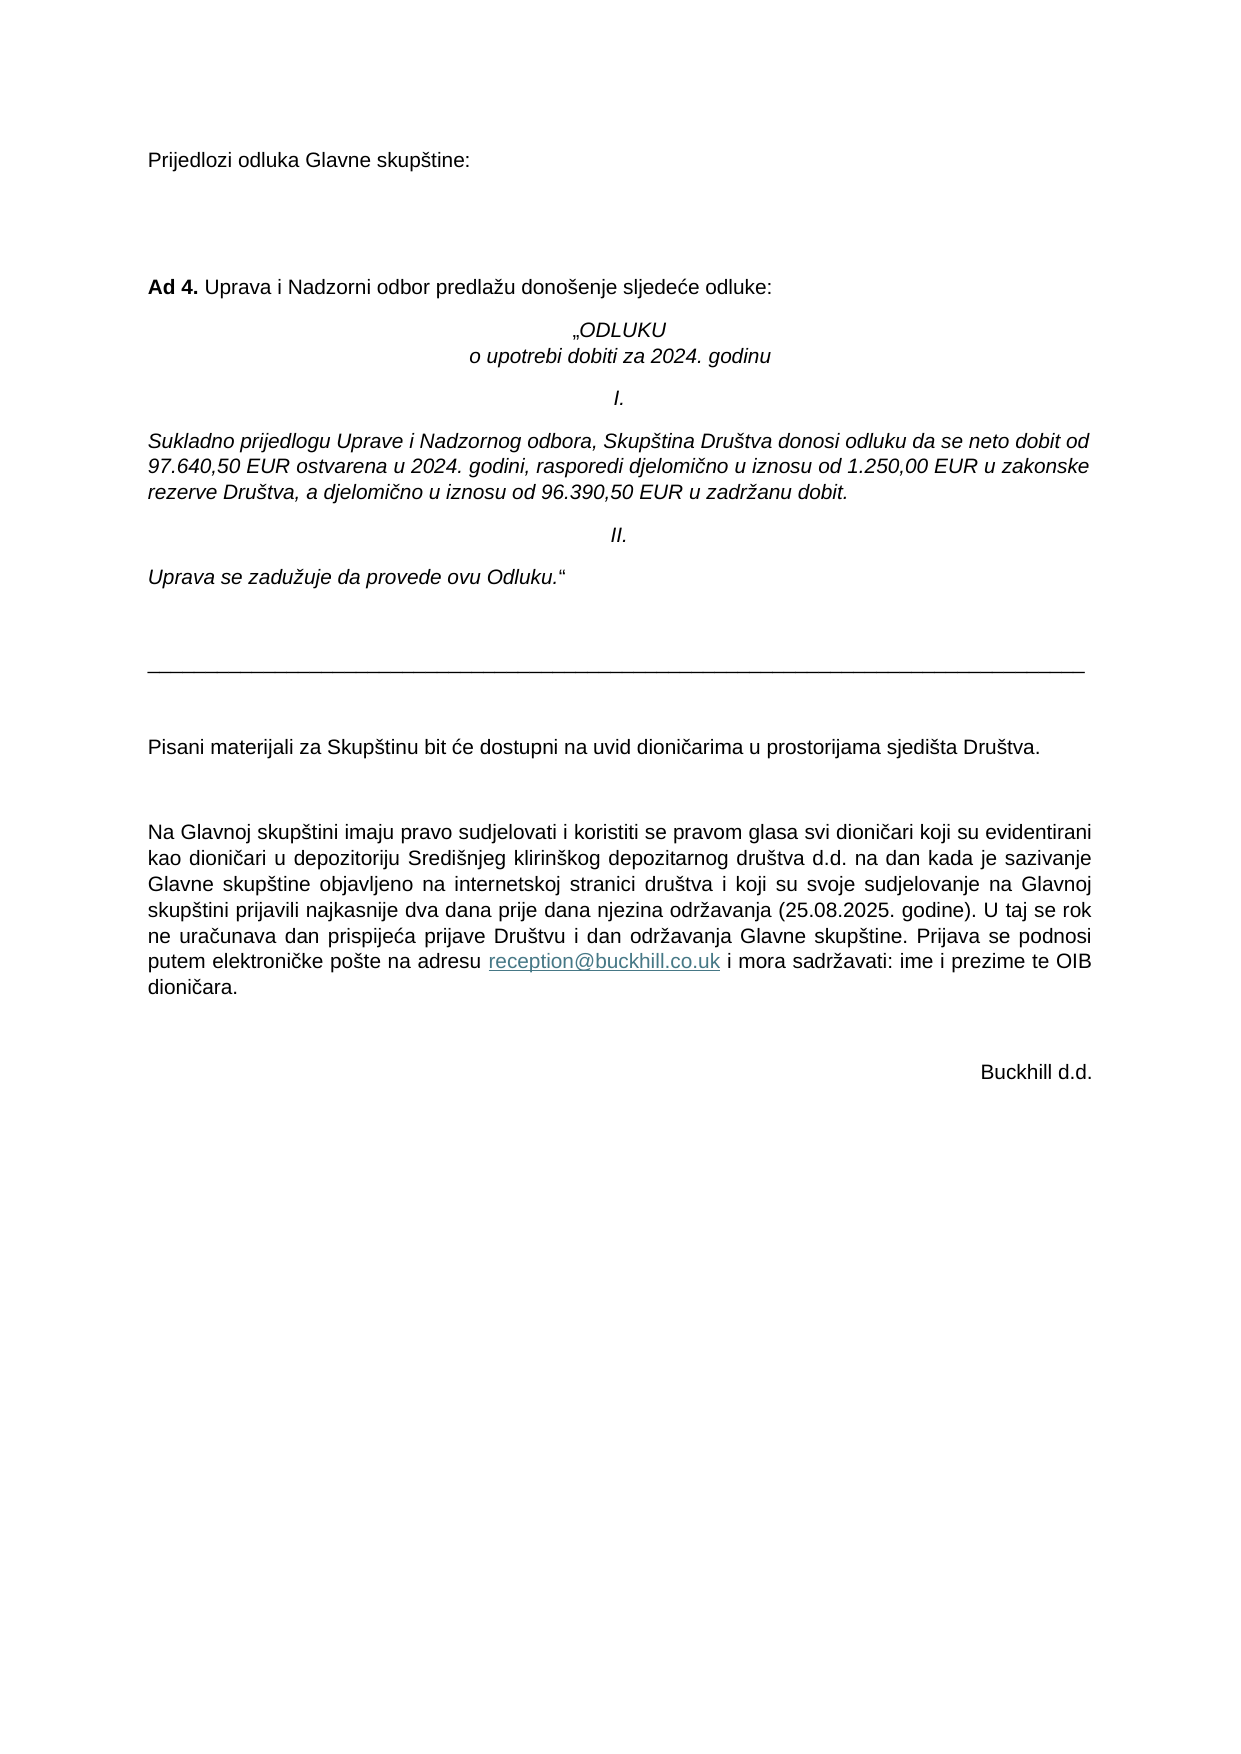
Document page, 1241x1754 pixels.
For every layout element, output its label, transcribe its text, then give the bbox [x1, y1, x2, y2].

text Na Glavnoj skupštini imaju pravo sudjelovati i koristiti se pravom glasa svi dioničari koji su evidentirani kao dioničari u depozitoriju Središnjeg klirinškog depozitarnog društva d.d. na dan kada je sazivanje Glavne skupštine objavljeno na internetskoj stranici društva i koji su svoje sudjelovanje na Glavnoj skupštini prijavili najkasnije dva dana prije dana njezina održavanja (25.08.2025. godine). U taj se rok ne uračunava dan prispijeća prijave Društvu i dan održavanja Glavne skupštine. Prijava se podnosi putem elektroničke pošte na adresu reception@buckhill.co.uk i mora sadržavati: ime i prezime te OIB dioničara. [148, 820, 1093, 999]
text _________________________________________________________________________________ [148, 650, 1093, 674]
text Sukladno prijedlogu Uprave i Nadzornog odbora, Skupština Društva donosi odluku da se neto dobit od 97.640,50 EUR ostvarena u 2024. godini, rasporedi djelomično u iznosu od 1.250,00 EUR u zakonske rezerve Društva, a djelomično u iznosu od 96.390,50 EUR u zadržanu dobit. [148, 428, 1093, 504]
text Buckhill d.d. [148, 1060, 1093, 1084]
text Pisani materijali za Skupštinu bit će dostupni na uvid dioničarima u prostorijama sjedišta Društva. [148, 735, 1093, 759]
text Prijedlozi odluka Glavne skupštine: [148, 148, 1093, 172]
text II. [148, 523, 1093, 547]
text Uprava se zadužuje da provede ovu Odluku.“ [148, 565, 1093, 589]
text Ad 4. Uprava i Nadzorni odbor predlažu donošenje sljedeće odluke: [148, 275, 1093, 299]
text I. [148, 386, 1093, 410]
text „ODLUKU o upotrebi dobiti za 2024. godinu [148, 318, 1093, 367]
